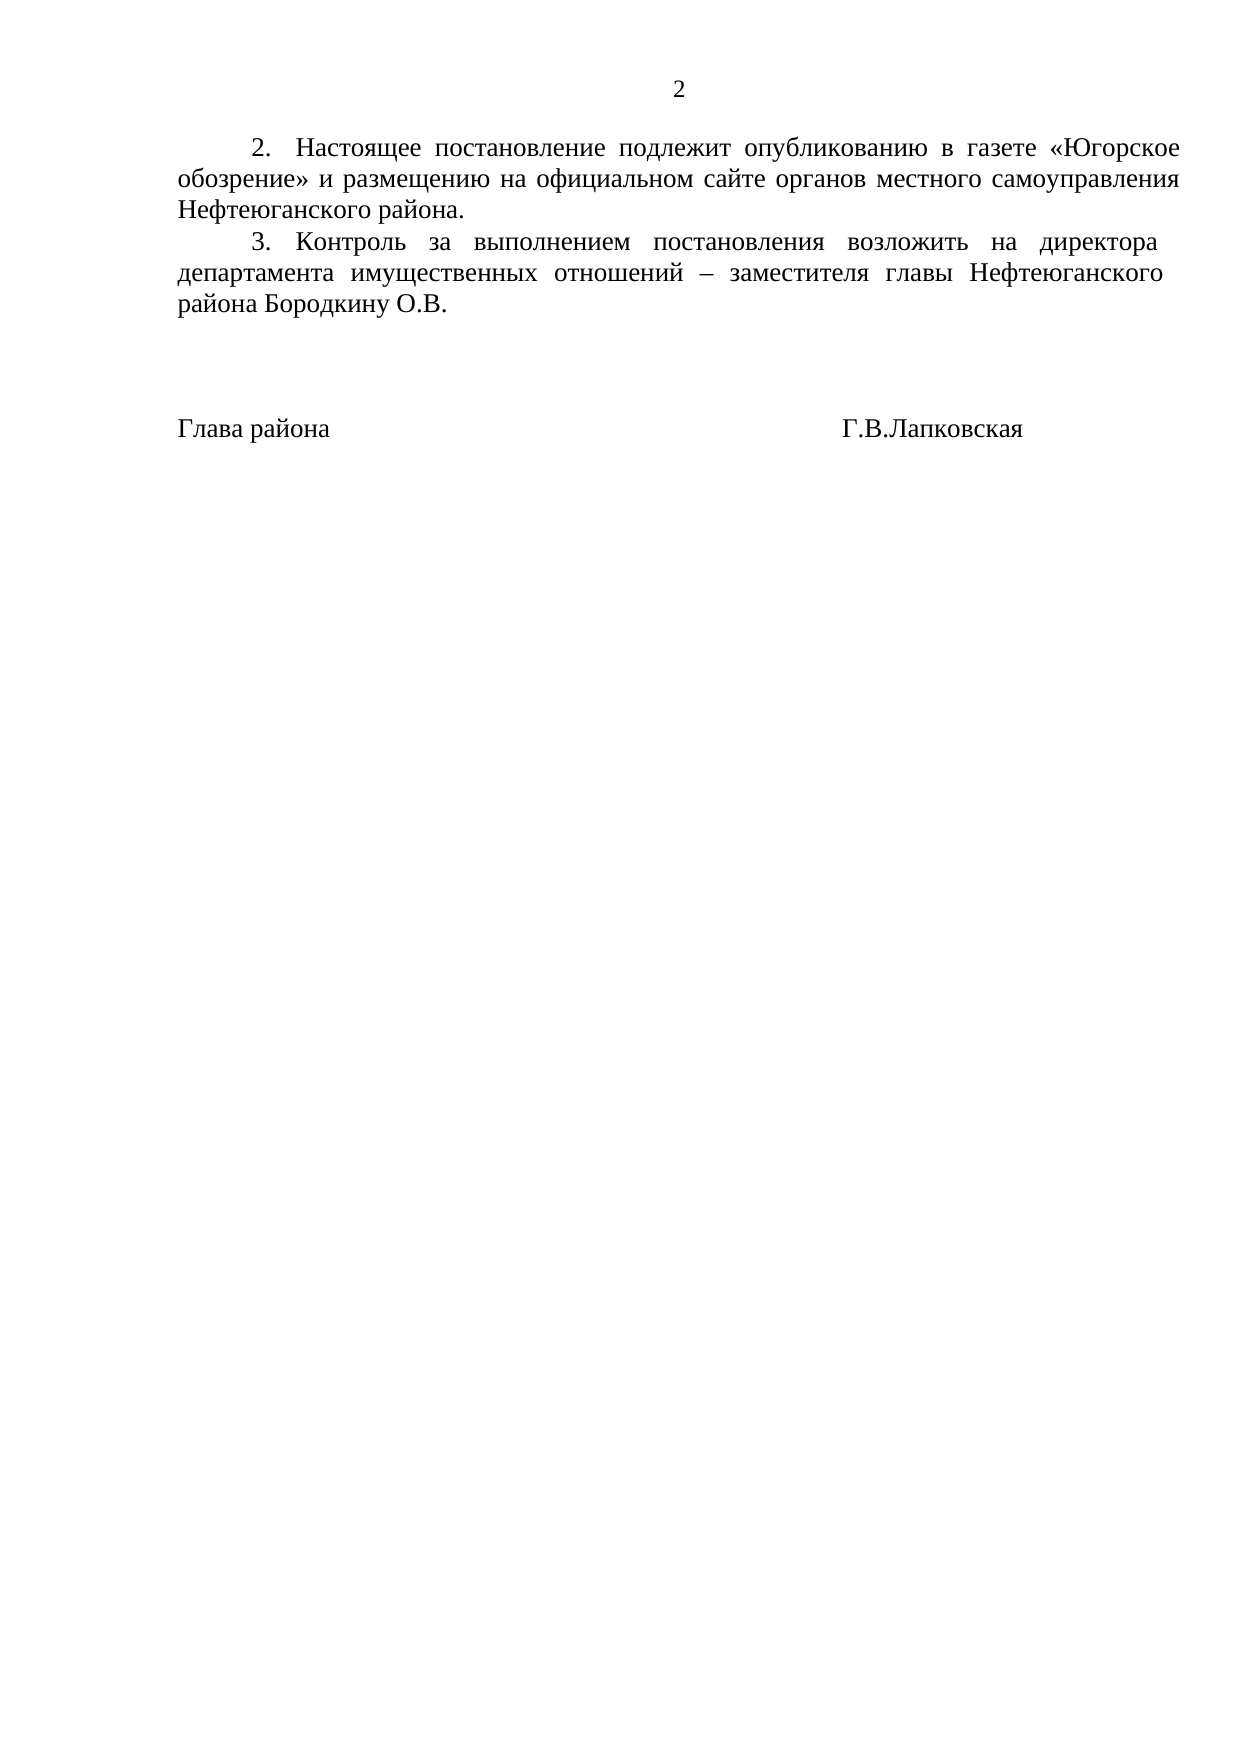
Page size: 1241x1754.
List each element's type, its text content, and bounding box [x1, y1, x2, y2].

list Настоящее постановление подлежит опубликованию в газете «Югорское обозрение» и размещению на официальном сайте органов местного самоуправления Нефтеюганского района. [177, 131, 1181, 225]
list Контроль за выполнением постановления возложить на директора департамента имущественных отношений – заместителя главы Нефтеюганского района Бородкину О.В. [177, 225, 1181, 318]
text Глава района Г.В.Лапковская [177, 412, 1181, 443]
